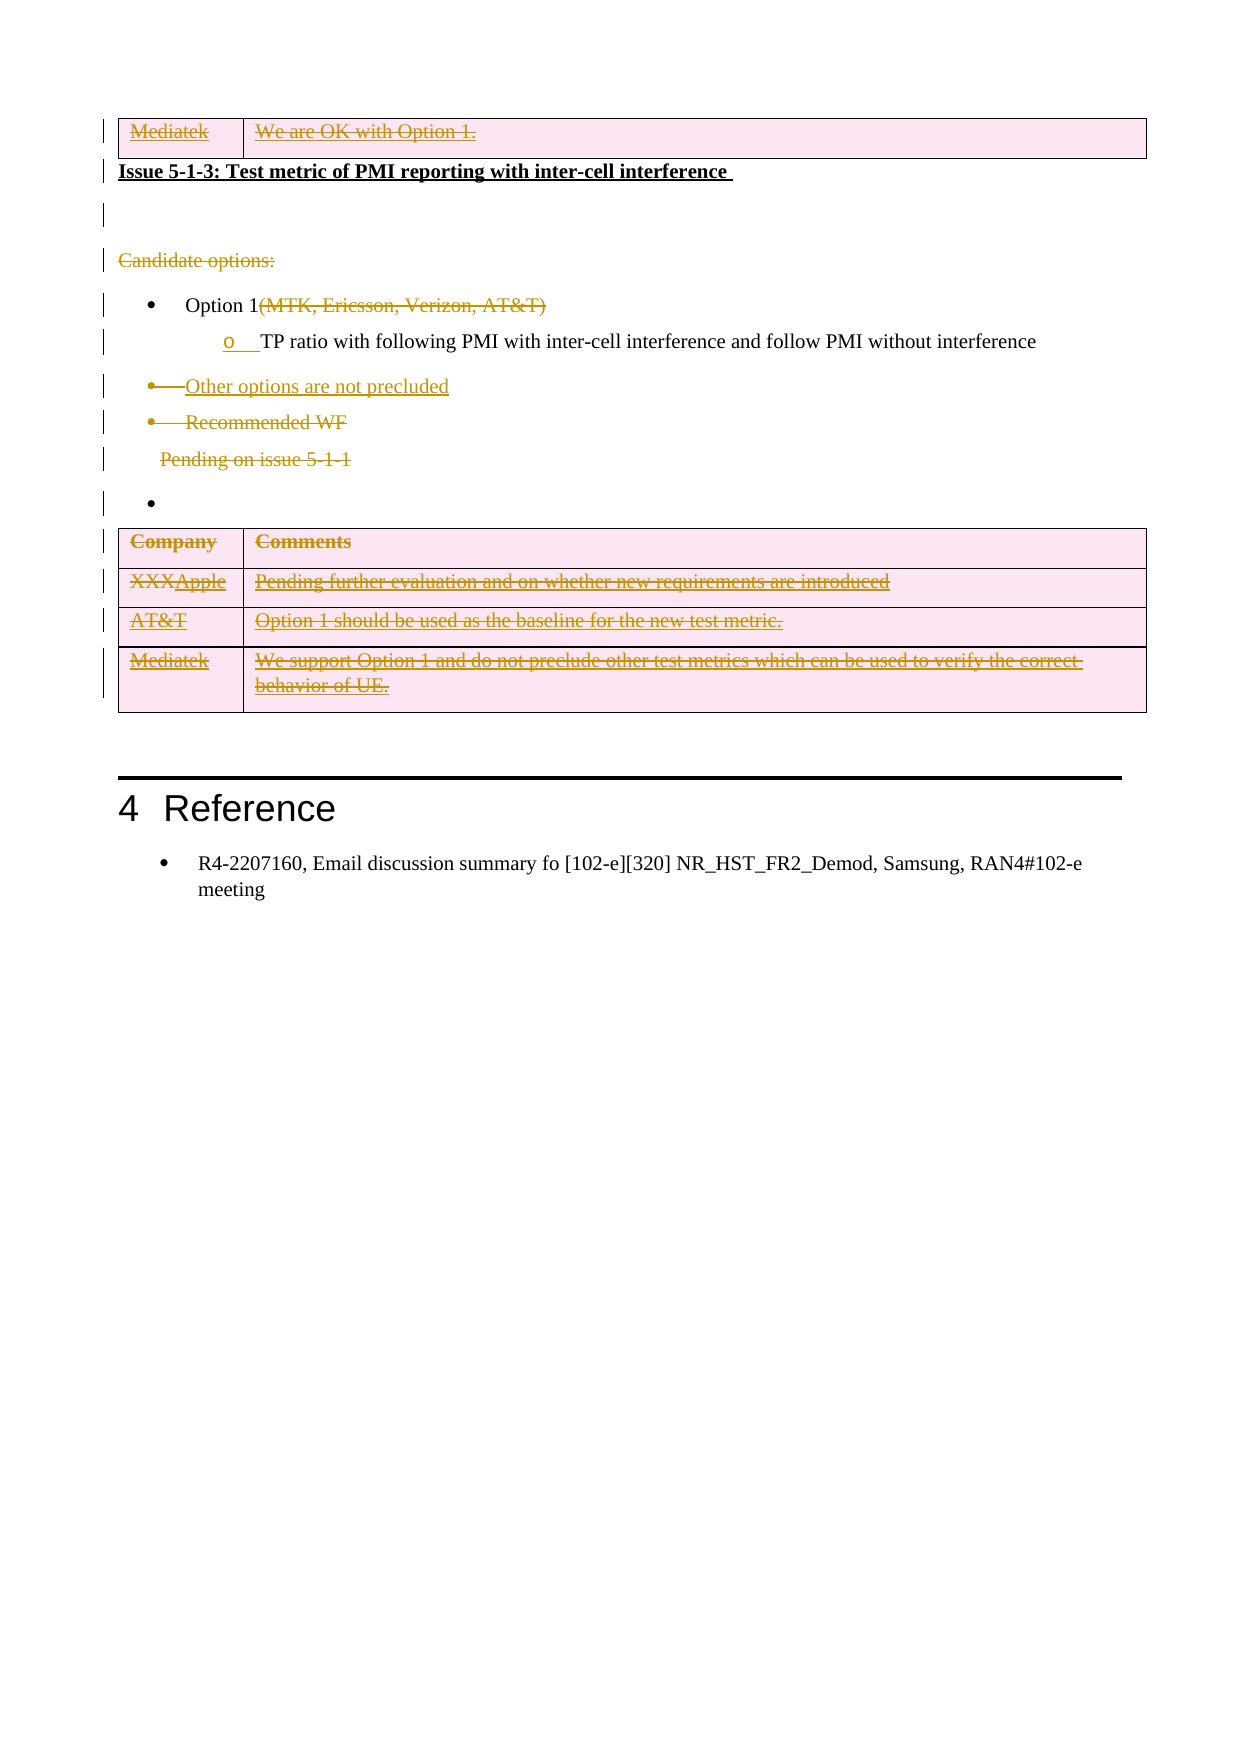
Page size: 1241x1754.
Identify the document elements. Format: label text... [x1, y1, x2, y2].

list Option 1 [148, 293, 1122, 317]
list R4-2207160, Email discussion summary fo [102-e][320] NR_HST_FR2_Demod, Samsung, RAN4#102-e meeting [160, 851, 1122, 901]
text Issue 5-1-3: Test metric of PMI reporting with inter-cell interference [118, 159, 1122, 183]
subtitle Reference [118, 780, 1122, 829]
list TP ratio with following PMI with inter-cell interference and follow PMI without interference [223, 329, 1122, 355]
